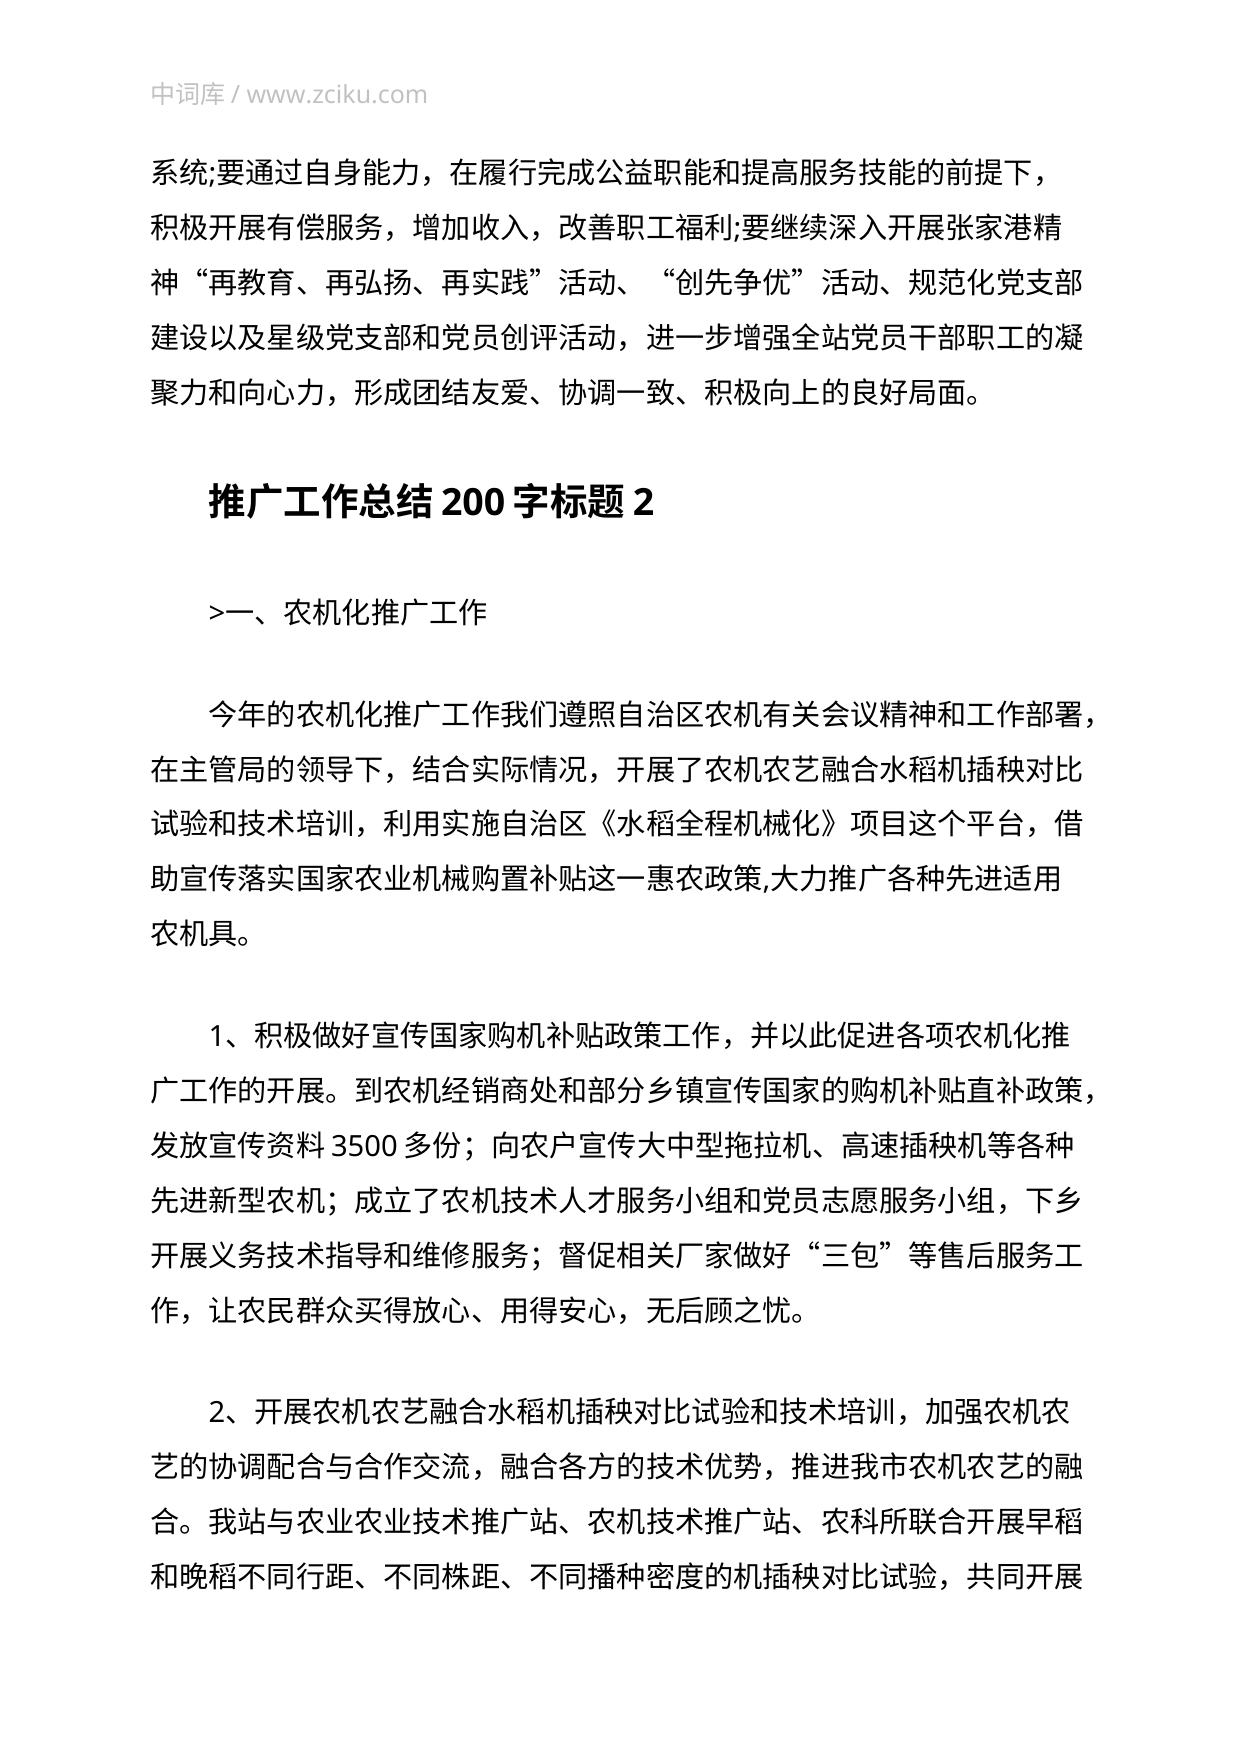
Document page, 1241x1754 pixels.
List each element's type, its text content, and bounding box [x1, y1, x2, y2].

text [150, 1389, 1090, 1596]
text 推广工作总结200字标题2 [150, 472, 1090, 526]
text >一、农机化推广工作 [150, 589, 1090, 632]
text 今年的农机化推广工作我们遵照自治区农机有关会议精神和工作部署，在主管局的领导下，结合实际情况，开展了农机农艺融合水稻机插秧对比试验和技术培训，利用实施自治区《水稻全程机械化》项目这个平台，借助宣传落实国家农业机械购置补贴这一惠农政策,大力推广各种先进适用农机具。 [150, 691, 1090, 953]
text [150, 150, 1090, 412]
text 1、积极做好宣传国家购机补贴政策工作，并以此促进各项农机化推广工作的开展。到农机经销商处和部分乡镇宣传国家的购机补贴直补政策，发放宣传资料3500多份；向农户宣传大中型拖拉机、高速插秧机等各种先进新型农机；成立了农机技术人才服务小组和党员志愿服务小组，下乡开展义务技术指导和维修服务；督促相关厂家做好“三包”等售后服务工作，让农民群众买得放心、用得安心，无后顾之忧。 [150, 1013, 1090, 1329]
